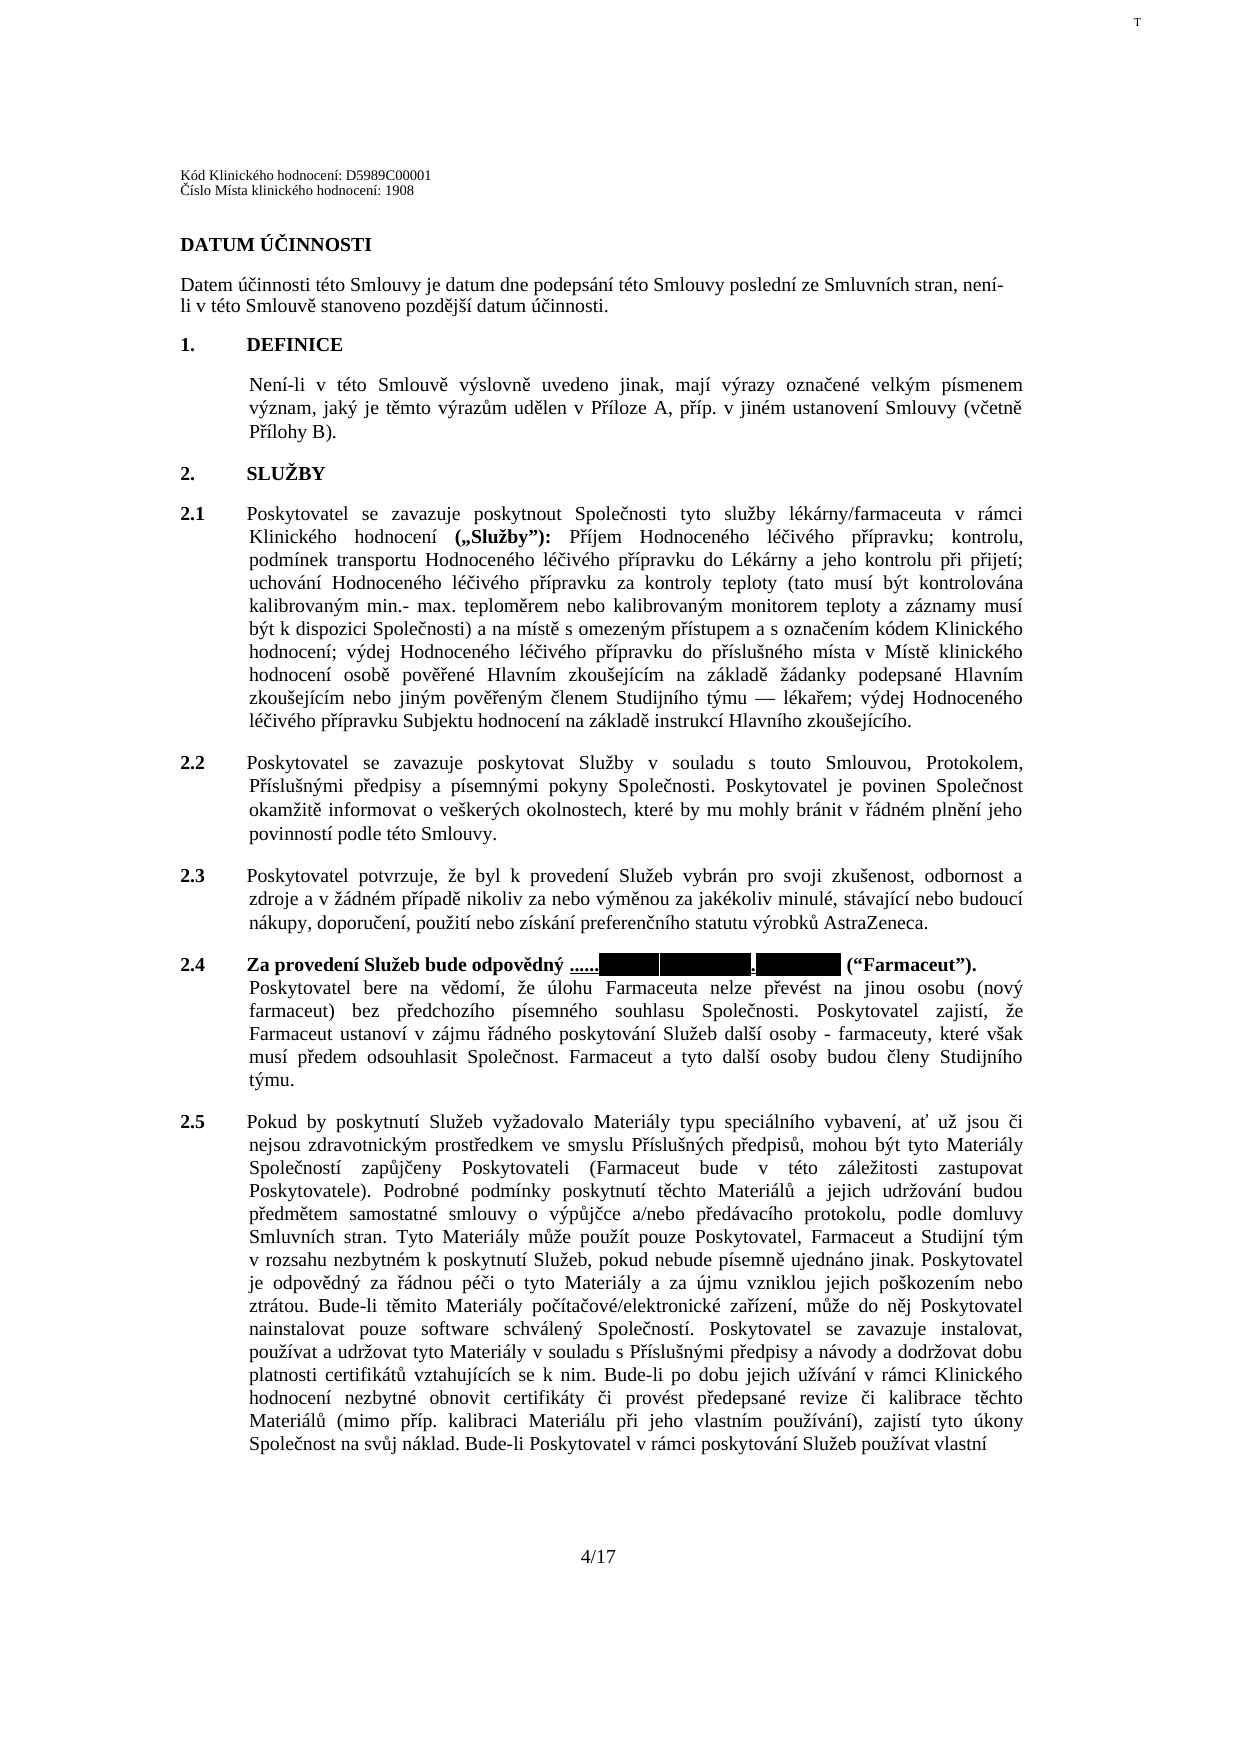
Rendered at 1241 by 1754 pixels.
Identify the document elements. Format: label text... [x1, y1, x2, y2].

text 4/17 [581, 1548, 616, 1567]
text Číslo Místa klinického hodnocení: 1908 [180, 183, 1024, 198]
text Datem účinnosti této Smlouvy je datum dne podepsání této Smlouvy poslední ze Smluvních stran, není- [180, 276, 1024, 295]
text DATUM ÚČINNOSTI [180, 236, 1024, 256]
list Poskytovatel se zavazuje poskytnout Společnosti tyto služby lékárny/farmaceuta v rámci Klinického hodnocení („Služby”): Příjem Hodnoceného léčivého přípravku; kontrolu, podmínek transportu Hodnoceného léčivého přípravku do Lékárny a jeho kontrolu při přijetí; uchování Hodnoceného léčivého přípravku za kontroly teploty (tato musí být kontrolována kalibrovaným min.- max. teploměrem nebo kalibrovaným monitorem teploty a záznamy musí být k dispozici Společnosti) a na místě s omezeným přístupem a s označením kódem Klinického hodnocení; výdej Hodnoceného léčivého přípravku do příslušného místa v Místě klinického hodnocení osobě pověřené Hlavním zkoušejícím na základě žádanky podepsané Hlavním zkoušejícím nebo jiným pověřeným členem Studijního týmu — lékařem; výdej Hodnoceného léčivého přípravku Subjektu hodnocení na základě instrukcí Hlavního zkoušejícího. [180, 502, 1024, 732]
text Poskytovatel bere na vědomí, že úlohu Farmaceuta nelze převést na jinou osobu (nový farmaceut) bez předchozího písemného souhlasu Společnosti. Poskytovatel zajistí, že Farmaceut ustanoví v zájmu řádného poskytování Služeb další osoby - farmaceuty, které však musí předem odsouhlasit Společnost. Farmaceut a tyto další osoby budou členy Studijního týmu. [249, 976, 1024, 1091]
list SLUŽBY [180, 465, 1024, 484]
list Poskytovatel se zavazuje poskytovat Služby v souladu s touto Smlouvou, Protokolem, Příslušnými předpisy a písemnými pokyny Společnosti. Poskytovatel je povinen Společnost okamžitě informovat o veškerých okolnostech, které by mu mohly bránit v řádném plnění jeho povinností podle této Smlouvy. [180, 751, 1024, 845]
list Za provedení Služeb bude odpovědný ..................​..................​.................. (“Farmaceut”). [180, 953, 599, 976]
text Kód Klinického hodnocení: D5989C00001 [180, 169, 1024, 183]
list Poskytovatel potvrzuje, že byl k provedení Služeb vybrán pro svoji zkušenost, odbornost a zdroje a v žádném případě nikoliv za nebo výměnou za jakékoliv minulé, stávající nebo budoucí nákupy, doporučení, použití nebo získání preferenčního statutu výrobků AstraZeneca. [180, 863, 1024, 934]
text li v této Smlouvě stanoveno pozdější datum účinnosti. [180, 296, 1024, 316]
list DEFINICE [180, 335, 1024, 355]
text Není-li v této Smlouvě výslovně uvedeno jinak, mají výrazy označené velkým písmenem význam, jaký je těmto výrazům udělen v Příloze A, příp. v jiném ustanovení Smlouvy (včetně Přílohy B). [249, 372, 1024, 443]
list Pokud by poskytnutí Služeb vyžadovalo Materiály typu speciálního vybavení, ať už jsou či nejsou zdravotnickým prostředkem ve smyslu Příslušných předpisů, mohou být tyto Materiály Společností zapůjčeny Poskytovateli (Farmaceut bude v této záležitosti zastupovat Poskytovatele). Podrobné podmínky poskytnutí těchto Materiálů a jejich udržování budou předmětem samostatné smlouvy o výpůjčce a/nebo předávacího protokolu, podle domluvy Smluvních stran. Tyto Materiály může použít pouze Poskytovatel, Farmaceut a Studijní tým v rozsahu nezbytném k poskytnutí Služeb, pokud nebude písemně ujednáno jinak. Poskytovatel je odpovědný za řádnou péči o tyto Materiály a za újmu vzniklou jejich poškozením nebo ztrátou. Bude-li těmito Materiály počítačové/elektronické zařízení, může do něj Poskytovatel nainstalovat pouze software schválený Společností. Poskytovatel se zavazuje instalovat, používat a udržovat tyto Materiály v souladu s Příslušnými předpisy a návody a dodržovat dobu platnosti certifikátů vztahujících se k nim. Bude-li po dobu jejich užívání v rámci Klinického hodnocení nezbytné obnovit certifikáty či provést předepsané revize či kalibrace těchto Materiálů (mimo příp. kalibraci Materiálu při jeho vlastním používání), zajistí tyto úkony Společnost na svůj náklad. Bude-li Poskytovatel v rámci poskytování Služeb používat vlastní [180, 1110, 1024, 1456]
